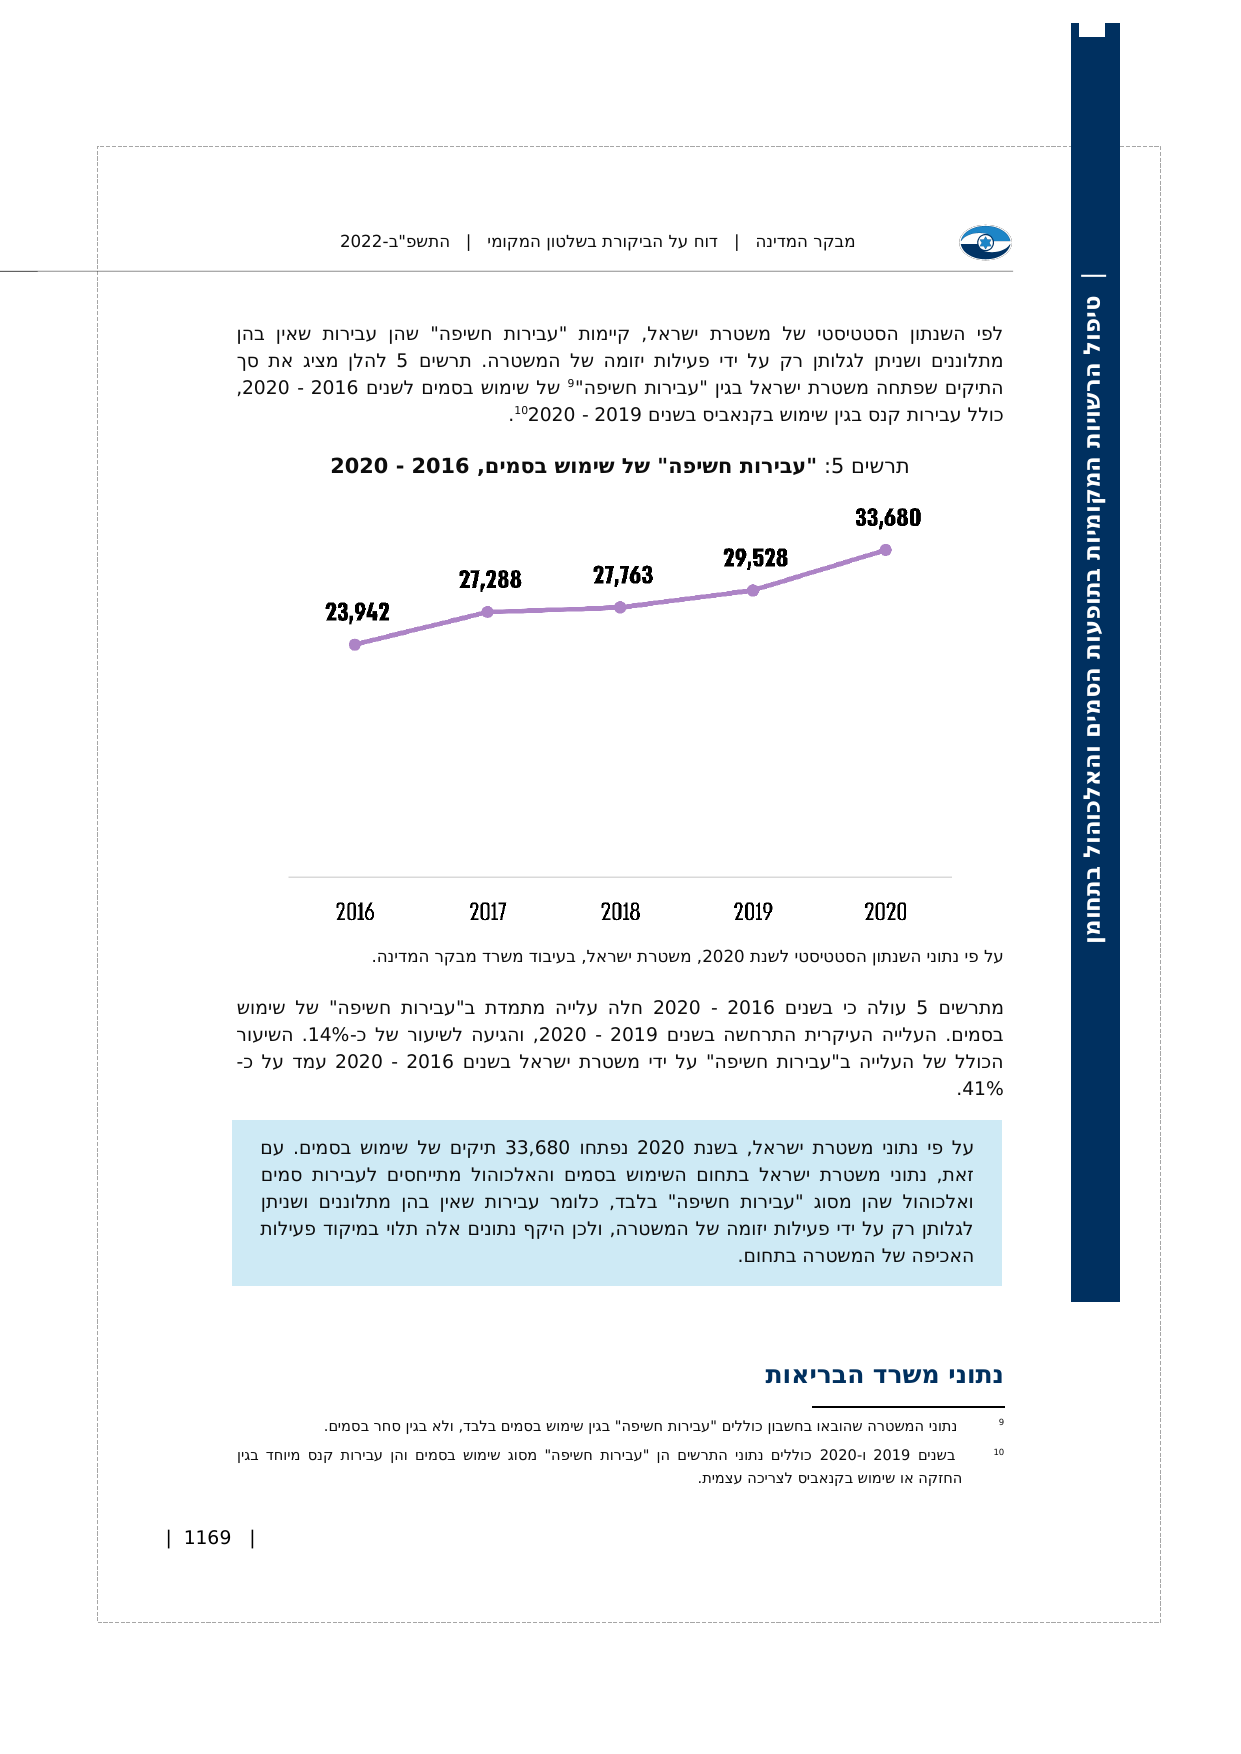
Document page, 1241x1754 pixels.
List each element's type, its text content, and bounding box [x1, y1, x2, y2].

picture [957, 222, 1014, 263]
text מתרשים 5 עולה כי בשנים 2016 - 2020 חלה עלייה מתמדת ב"עבירות חשיפה" של שימוש בסמים. העלייה העיקרית התרחשה בשנים 2019 - 2020, והגיעה לשיעור של כ-14%. השיעור הכולל של העלייה ב"עבירות חשיפה" על ידי משטרת ישראל בשנים 2016 - 2020 עמד על כ-41%. [236, 993, 1004, 1101]
text תרשים 5: "עבירות חשיפה" של שימוש בסמים, 2016 - 2020 [236, 452, 1004, 479]
text לפי השנתון הסטטיסטי של משטרת ישראל, קיימות "עבירות חשיפה" שהן עבירות שאין בהן מתלוננים ושניתן לגלותן רק על ידי פעילות יזומה של המשטרה. תרשים 5 להלן מציג את סך התיקים שפתחה משטרת ישראל בגין "עבירות חשיפה" של שימוש בסמים לשנים 2016 - 2020, כולל עבירות קנס בגין שימוש בקנאביס בשנים 2019 - 2020. [236, 319, 1004, 427]
text על פי נתוני השנתון הסטטיסטי לשנת 2020, משטרת ישראל, בעיבוד משרד מבקר המדינה. [236, 943, 1004, 968]
text על פי נתוני משטרת ישראל, בשנת 2020 נפתחו 33,680 תיקים של שימוש בסמים. עם זאת, נתוני משטרת ישראל בתחום השימוש בסמים והאלכוהול מתייחסים לעבירות סמים ואלכוהול שהן מסוג "עבירות חשיפה" בלבד, כלומר עבירות שאין בהן מתלוננים ושניתן לגלותן רק על ידי פעילות יזומה של המשטרה, ולכן היקף נתונים אלה תלוי במיקוד פעילות האכיפה של המשטרה בתחום. [237, 1125, 997, 1281]
text נתוני משרד הבריאות [236, 1361, 1004, 1390]
picture [265, 504, 975, 924]
